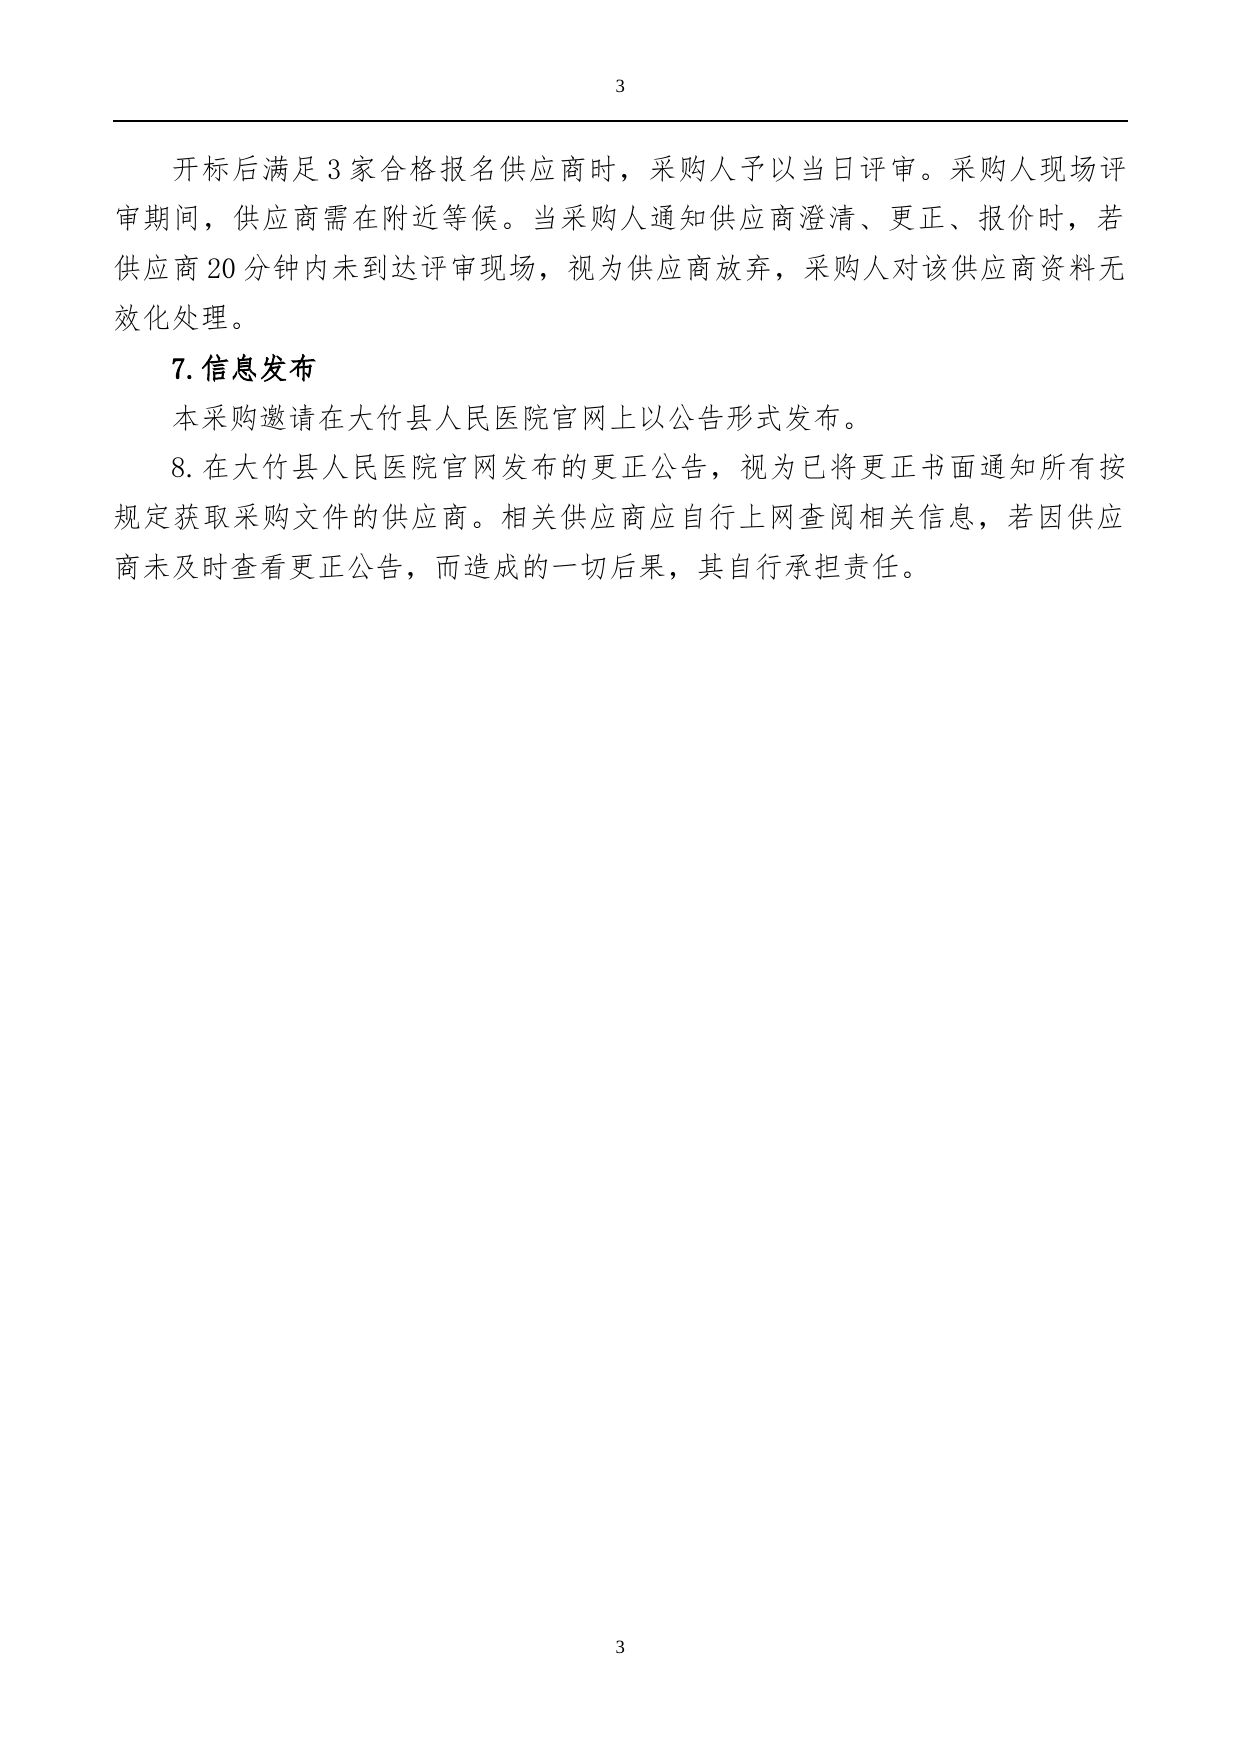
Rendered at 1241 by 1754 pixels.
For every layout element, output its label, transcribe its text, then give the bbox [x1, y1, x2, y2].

list 8.在大竹县人民医院官网发布的更正公告，视为已将更正书面通知所有按规定获取采购文件的供应商。相关供应商应自行上网查阅相关信息，若因供应商未及时查看更正公告，而造成的一切后果，其自行承担责任。 [112, 449, 1128, 582]
list 7.信息发布 [112, 349, 1128, 382]
list 开标后满足3家合格报名供应商时，采购人予以当日评审。采购人现场评审期间，供应商需在附近等候。当采购人通知供应商澄清、更正、报价时，若供应商20分钟内未到达评审现场，视为供应商放弃，采购人对该供应商资料无效化处理。 [112, 150, 1128, 333]
list 本采购邀请在大竹县人民医院官网上以公告形式发布。 [112, 399, 1128, 432]
